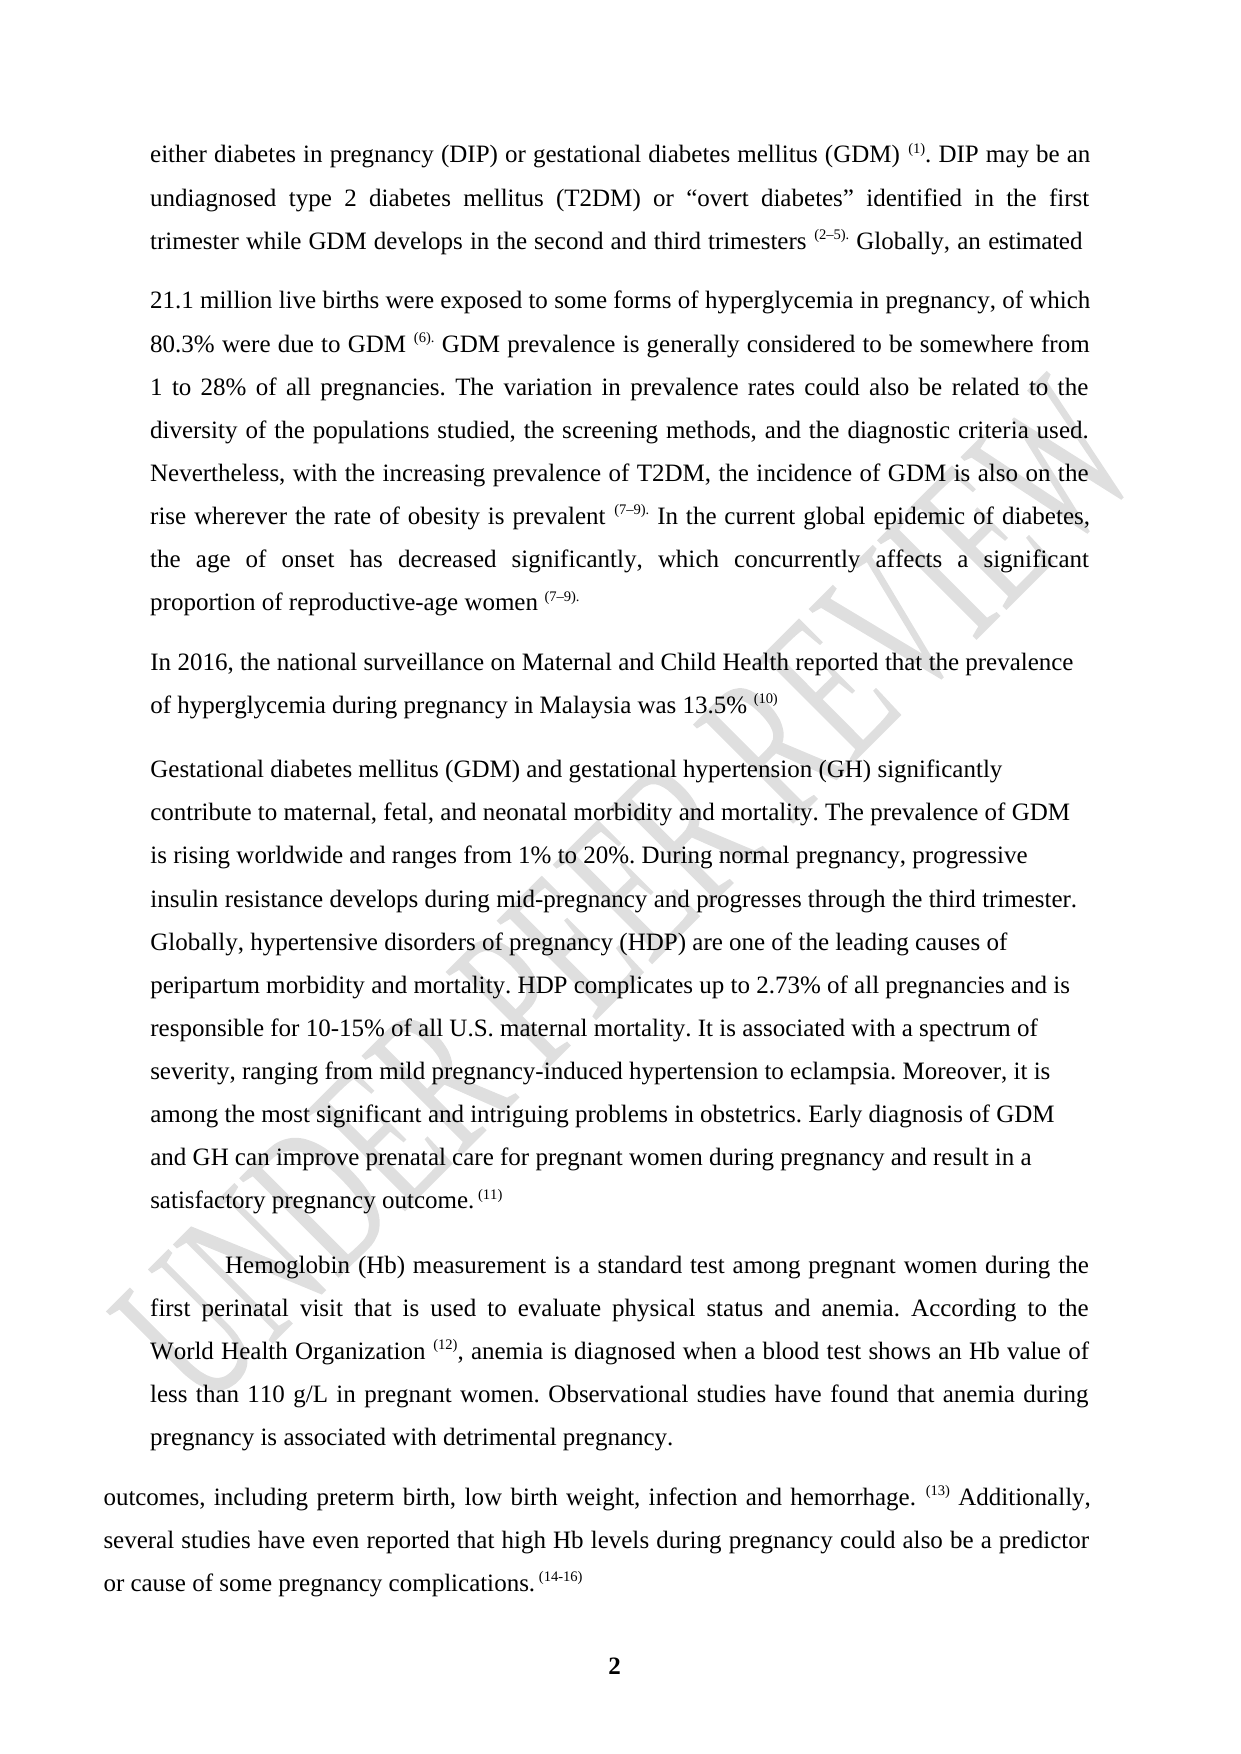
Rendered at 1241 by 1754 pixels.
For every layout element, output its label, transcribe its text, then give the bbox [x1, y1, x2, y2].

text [150, 139, 1091, 254]
text In 2016, the national surveillance on Maternal and Child Health reported that the prevalence of hyperglycemia during pregnancy in Malaysia was 13.5% (10) [150, 647, 1074, 719]
text Gestational diabetes mellitus (GDM) and gestational hypertension (GH) significantly contribute to maternal, fetal, and neonatal morbidity and mortality. The prevalence of GDM is rising worldwide and ranges from 1% to 20%. During normal pregnancy, progressive insulin resistance develops during mid-pregnancy and progresses through the third trimester. Globally, hypertensive disorders of pregnancy (HDP) are one of the leading causes of peripartum morbidity and mortality. HDP complicates up to 2.73% of all pregnancies and is responsible for 10-15% of all U.S. maternal mortality. It is associated with a spectrum of severity, ranging from mild pregnancy-induced hypertension to eclampsia. Moreover, it is among the most significant and intriguing problems in obstetrics. Early diagnosis of GDM and GH can improve prenatal care for pregnant women during pregnancy and result in a satisfactory pregnancy outcome. (11) [150, 754, 1079, 1214]
text outcomes, including preterm birth, low birth weight, infection and hemorrhage. (13) Additionally, several studies have even reported that high Hb levels during pregnancy could also be a predictor or cause of some pregnancy complications. (14-16) [103, 1482, 1091, 1597]
text Hemoglobin (Hb) measurement is a standard test among pregnant women during the first perinatal visit that is used to evaluate physical status and anemia. According to the World Health Organization (12), anemia is diagnosed when a blood test shows an Hb value of less than 110 g/L in pregnant women. Observational studies have found that anemia during pregnancy is associated with detrimental pregnancy. [150, 1250, 1090, 1451]
text 21.1 million live births were exposed to some forms of hyperglycemia in pregnancy, of which 80.3% were due to GDM (6). GDM prevalence is generally considered to be somewhere from 1 to 28% of all pregnancies. The variation in prevalence rates could also be related to the diversity of the populations studied, the screening methods, and the diagnostic criteria used. Nevertheless, with the increasing prevalence of T2DM, the incidence of GDM is also on the rise wherever the rate of obesity is prevalent (7–9). In the current global epidemic of diabetes, the age of onset has decreased significantly, which concurrently affects a significant proportion of reproductive-age women (7–9). [150, 286, 1090, 616]
